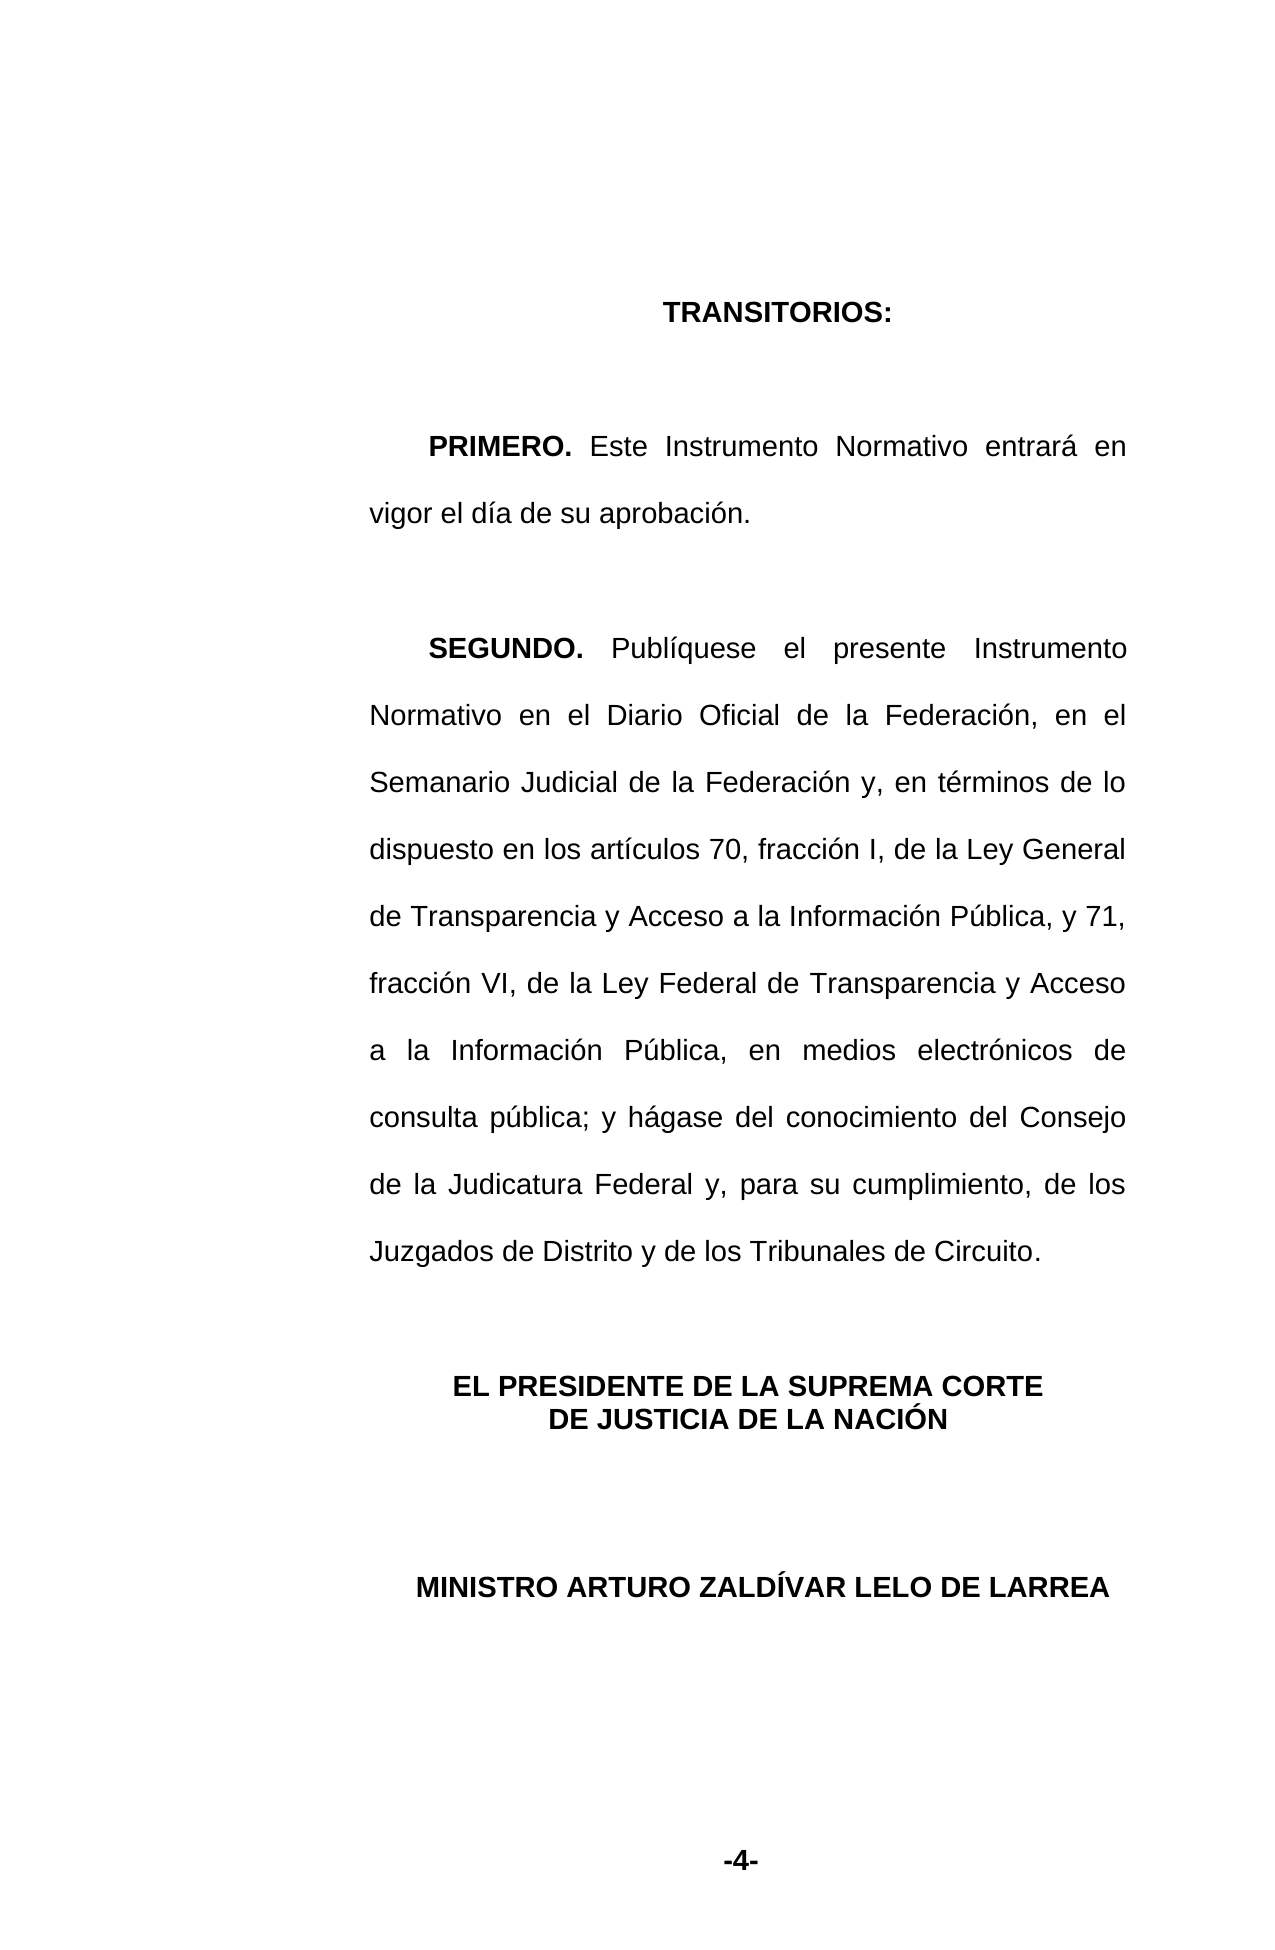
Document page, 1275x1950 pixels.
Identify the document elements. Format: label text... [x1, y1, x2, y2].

text MINISTRO ARTURO ZALDÍVAR LELO DE LARREA [399, 1570, 1127, 1603]
text SEGUNDO. Publíquese el presente Instrumento Normativo en el Diario Oficial de la Federación, en el Semanario Judicial de la Federación y, en términos de lo dispuesto en los artículos 70, fracción I, de la Ley General de Transparencia y Acceso a la Información Pública, y 71, fracción VI, de la Ley Federal de Transparencia y Acceso a la Información Pública, en medios electrónicos de consulta pública; y hágase del conocimiento del Consejo de la Judicatura Federal y, para su cumplimiento, de los Juzgados de Distrito y de los Tribunales de Circuito. [369, 631, 1127, 1268]
text TRANSITORIOS: [369, 295, 1127, 329]
text EL PRESIDENTE DE LA SUPREMA CORTE [369, 1369, 1127, 1402]
text DE JUSTICIA DE LA NACIÓN [369, 1402, 1127, 1436]
text PRIMERO. Este Instrumento Normativo entrará en vigor el día de su aprobación. [369, 429, 1127, 530]
